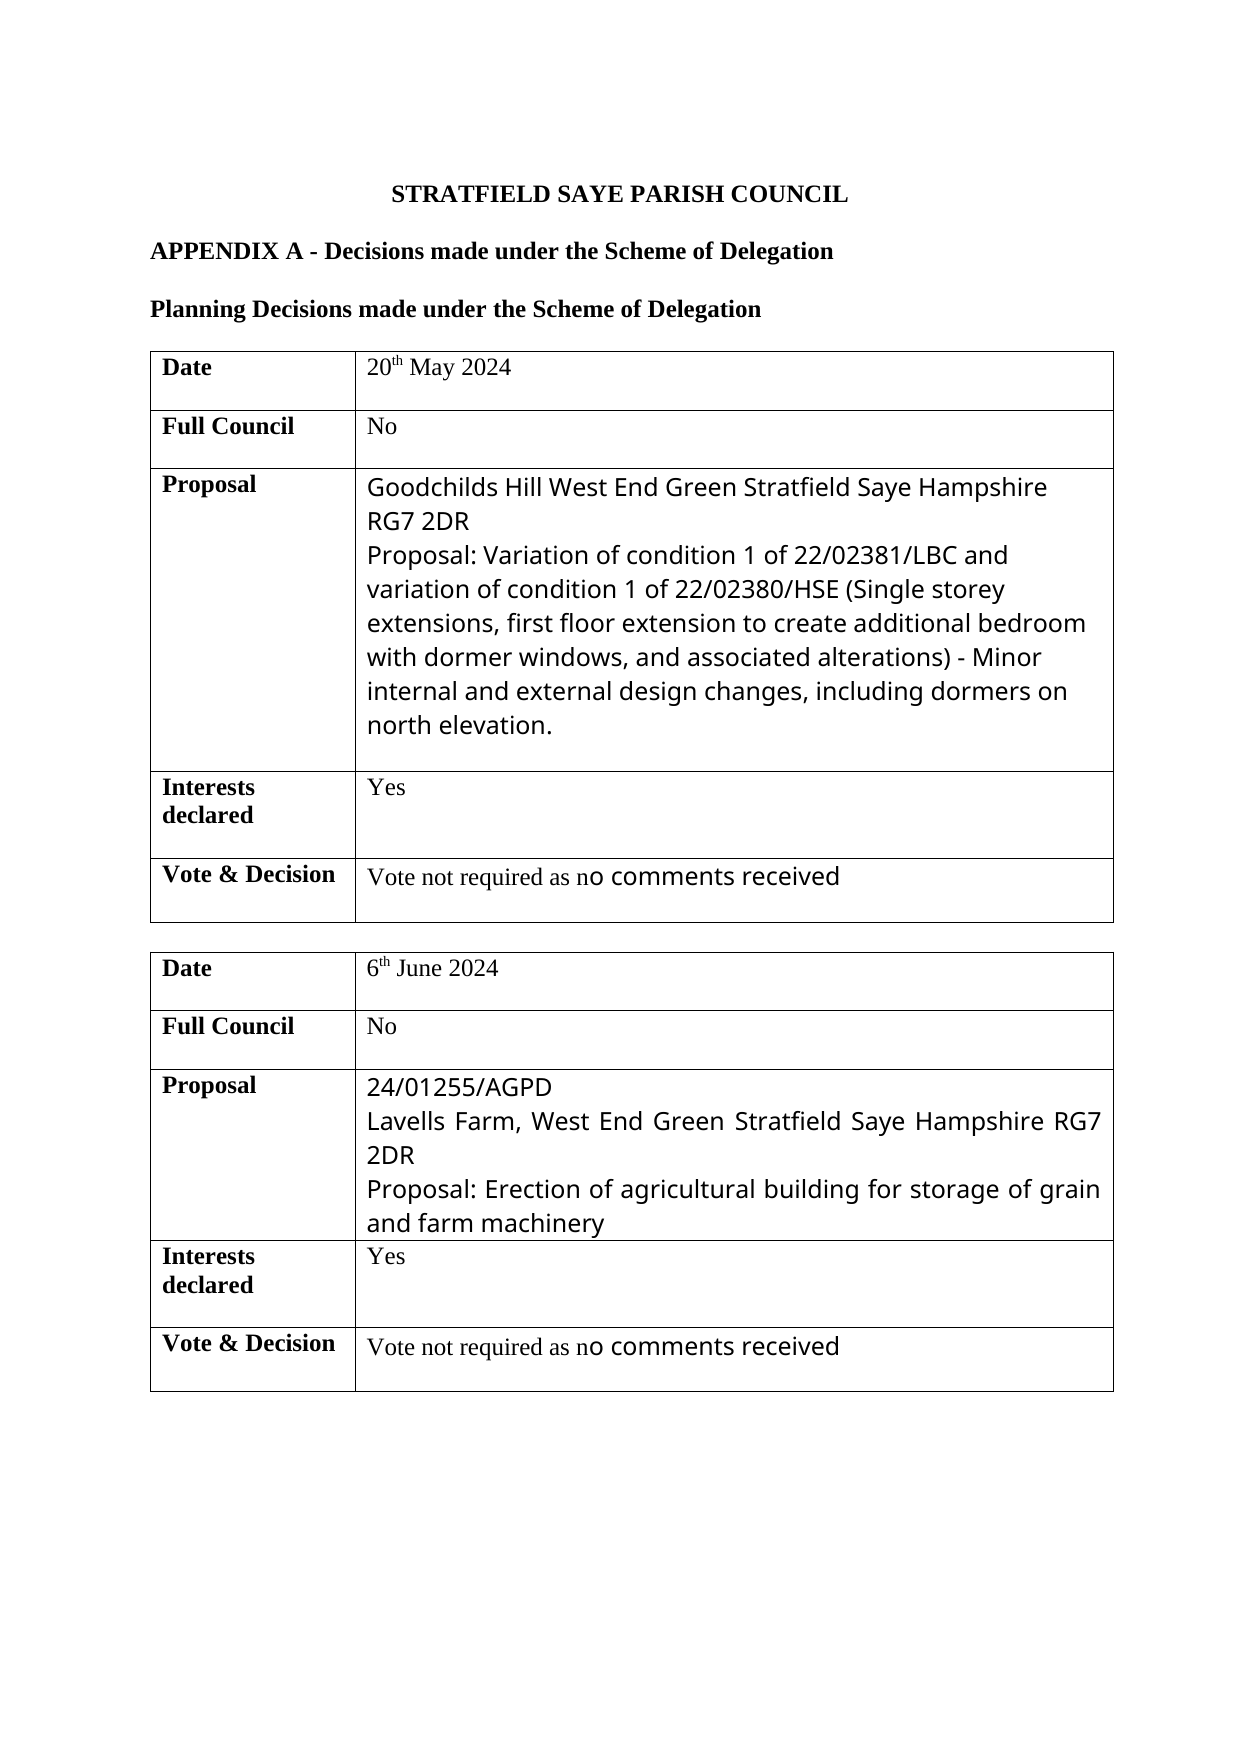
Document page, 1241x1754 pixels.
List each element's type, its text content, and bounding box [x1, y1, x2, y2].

table_header 20th May 2024 [356, 352, 1113, 410]
table_header Date [151, 953, 355, 1010]
table_cell Interests declared [151, 772, 355, 858]
table_cell Vote & Decision [151, 859, 355, 922]
table_cell Interests declared [151, 1241, 355, 1327]
table_header Date [151, 352, 355, 410]
table_cell Goodchilds Hill West End Green Stratfield Saye Hampshire RG7 2DR Proposal: Variation of condition 1 of 22/02381/LBC and variation of condition 1 of 22/02380/HSE (Single storey extensions, first floor extension to create additional bedroom with dormer windows, and associated alterations) - Minor internal and external design changes, including dormers on north elevation. [356, 469, 1113, 771]
table_cell Proposal [151, 1070, 355, 1240]
table_cell Full Council [151, 1011, 355, 1069]
table_cell No [356, 411, 1113, 468]
table_cell Full Council [151, 411, 355, 468]
table_cell No [356, 1011, 1113, 1069]
table_header 6th June 2024 [356, 953, 1113, 1010]
table_cell Vote & Decision [151, 1328, 355, 1391]
text STRATFIELD SAYE PARISH COUNCIL [150, 179, 1090, 207]
table_cell Vote not required as no comments received [356, 1328, 1113, 1391]
table_cell Vote not required as no comments received [356, 859, 1113, 922]
text Planning Decisions made under the Scheme of Delegation [150, 294, 1090, 322]
table_cell Yes [356, 772, 1113, 858]
table_cell 24/01255/AGPD Lavells Farm, West End Green Stratfield Saye Hampshire RG7 2DR Proposal: Erection of agricultural building for storage of grain and farm machinery [356, 1070, 1113, 1240]
text APPENDIX A - Decisions made under the Scheme of Delegation [150, 236, 1090, 265]
table_cell Proposal [151, 469, 355, 771]
table_cell Yes [356, 1241, 1113, 1327]
